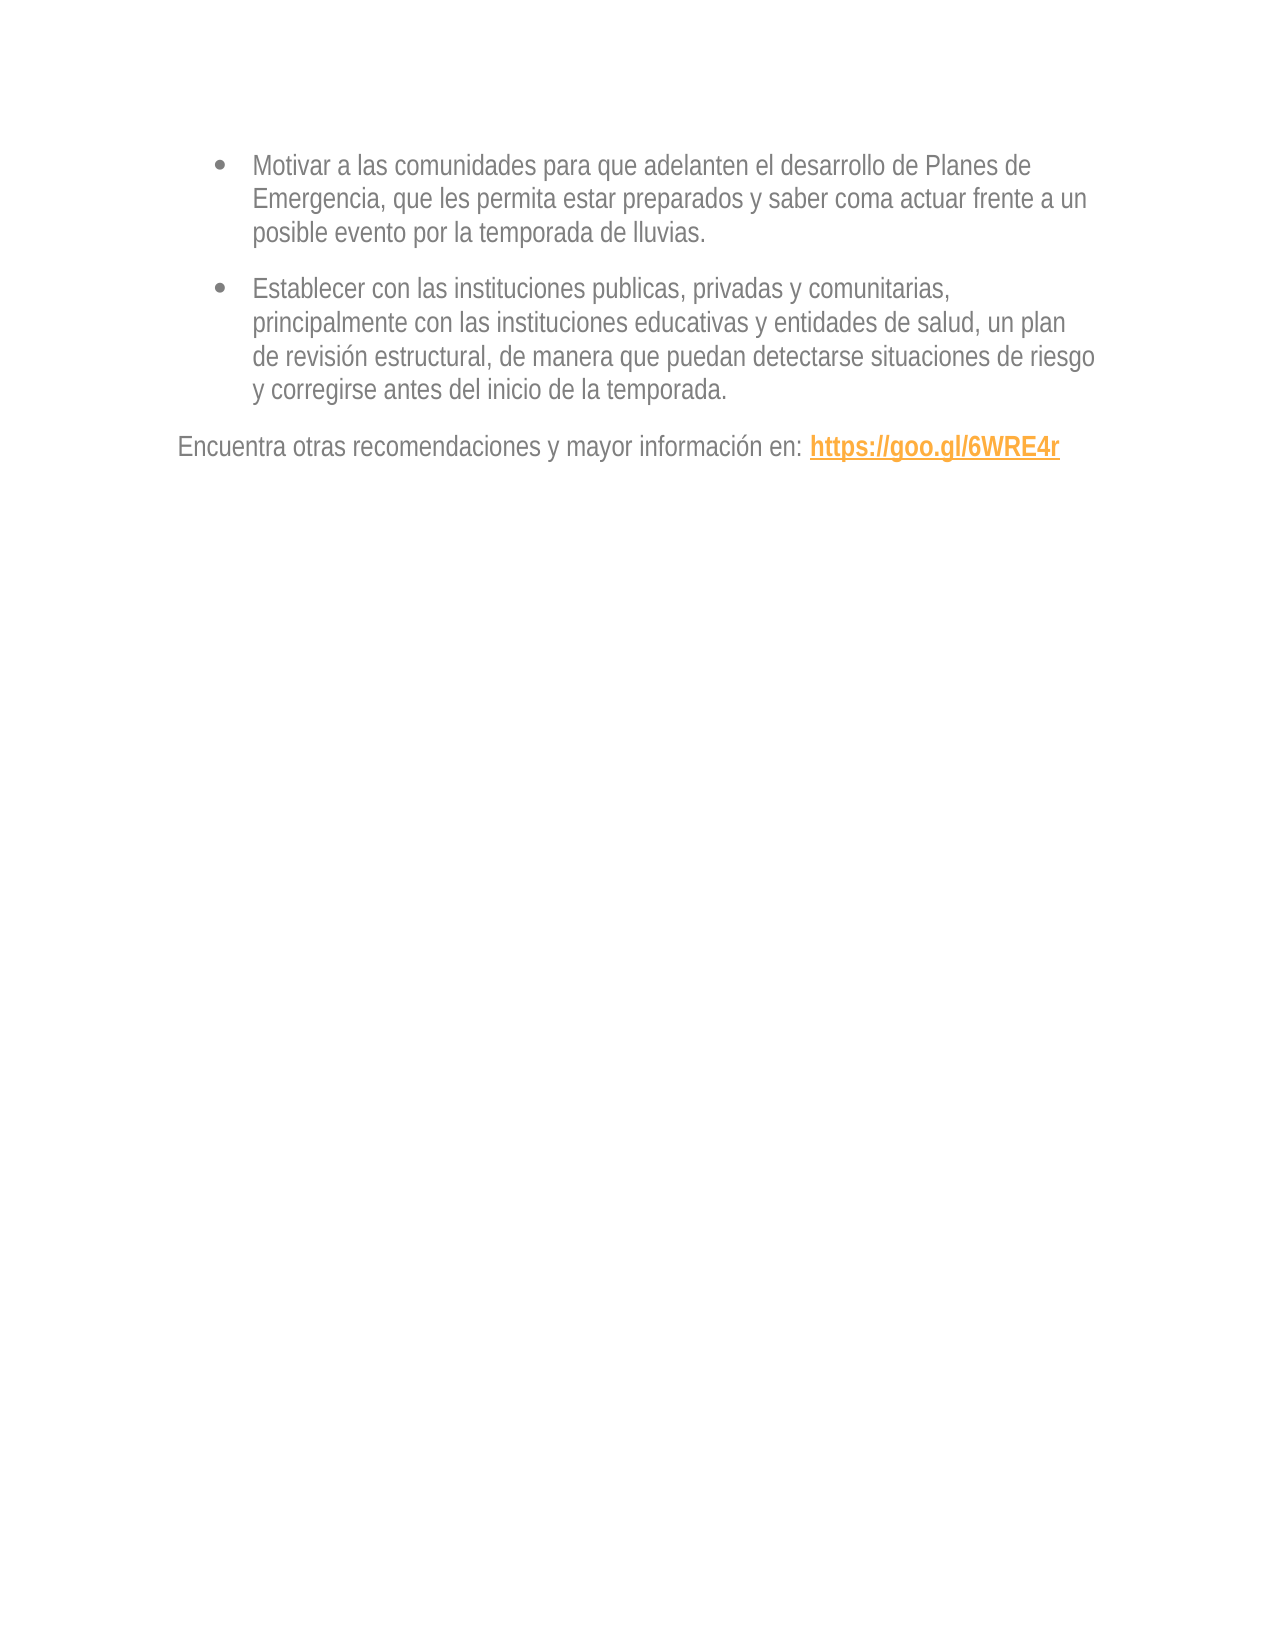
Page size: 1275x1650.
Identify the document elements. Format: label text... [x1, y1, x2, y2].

text Encuentra otras recomendaciones y mayor información en: https://goo.gl/6WRE4r [177, 429, 1098, 462]
list Motivar a las comunidades para que adelanten el desarrollo de Planes de Emergencia, que les permita estar preparados y saber coma actuar frente a un posible evento por la temporada de lluvias. [215, 148, 1098, 248]
list Establecer con las instituciones publicas, privadas y comunitarias, principalmente con las instituciones educativas y entidades de salud, un plan de revisión estructural, de manera que puedan detectarse situaciones de riesgo y corregirse antes del inicio de la temporada. [215, 272, 1098, 406]
